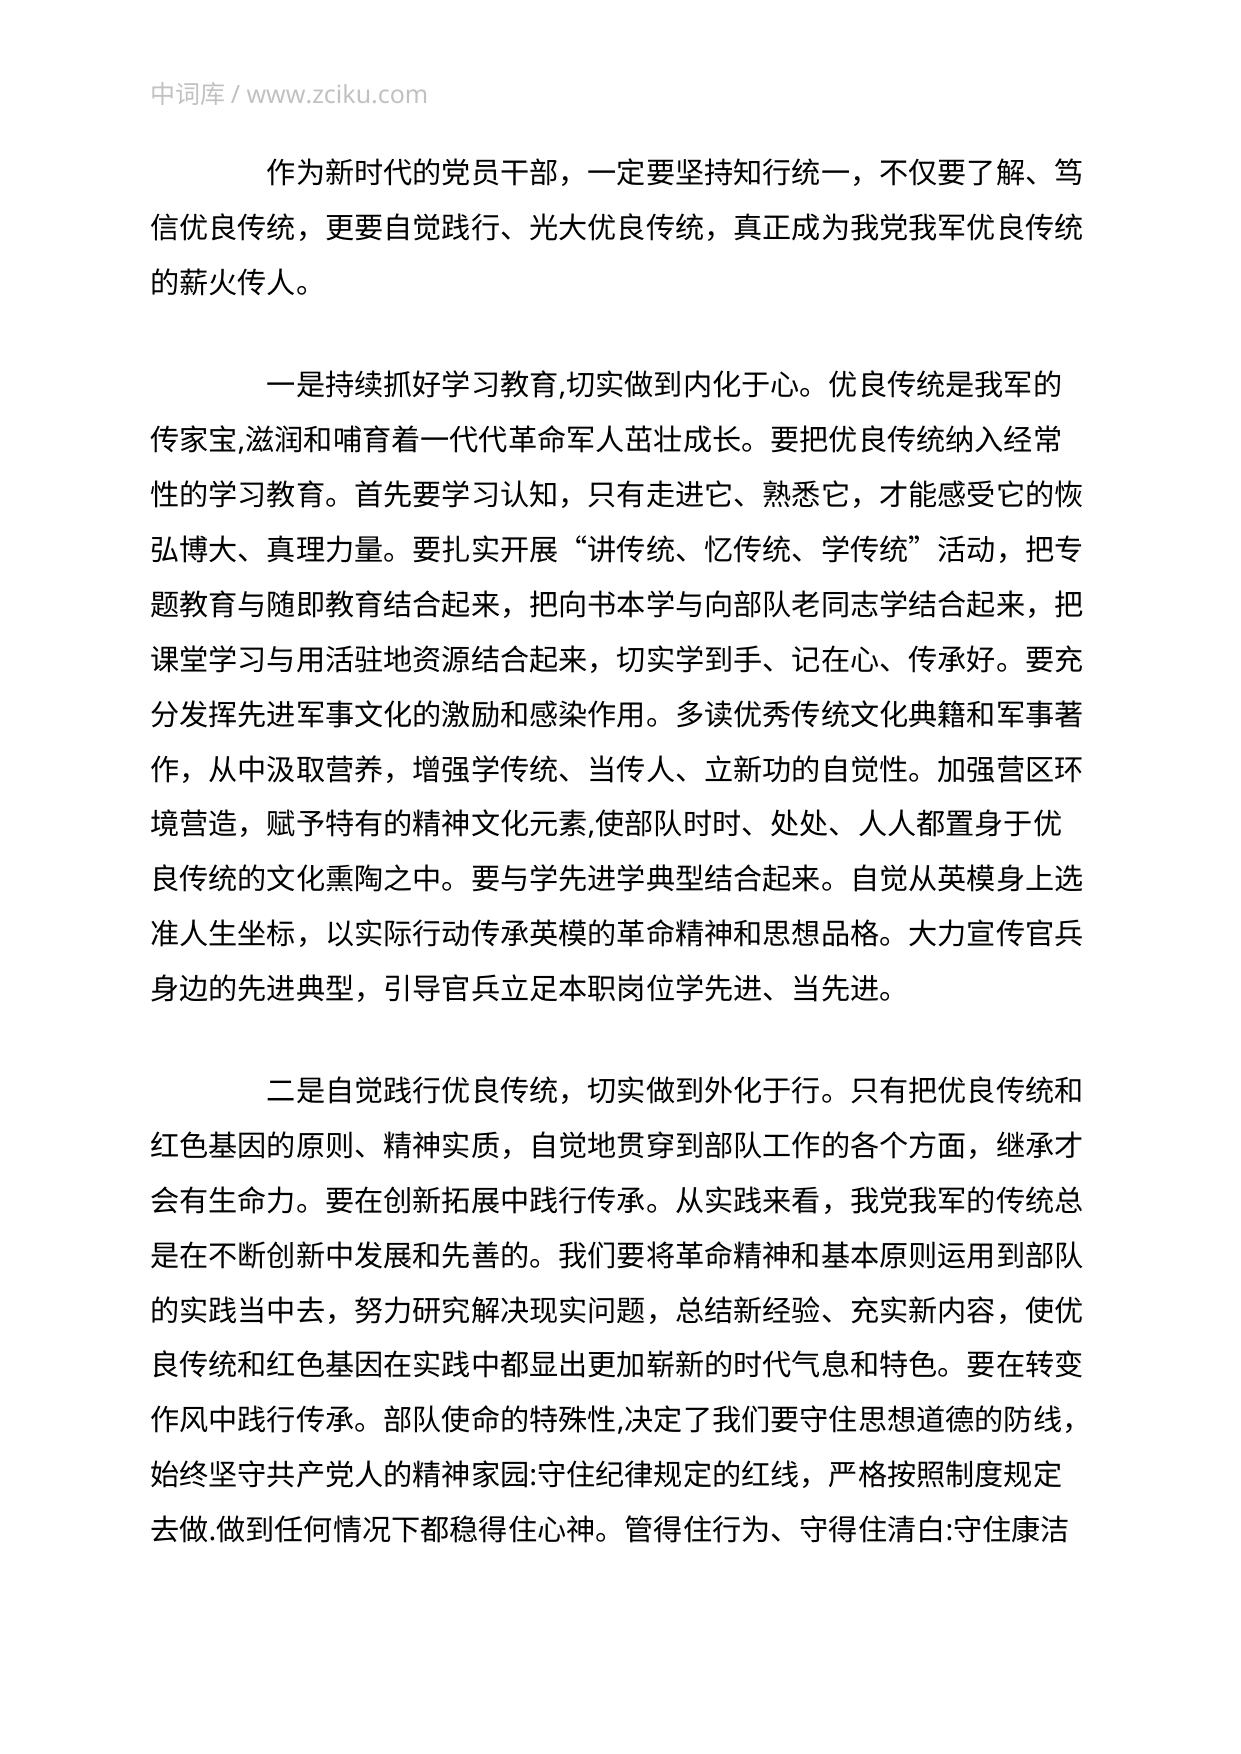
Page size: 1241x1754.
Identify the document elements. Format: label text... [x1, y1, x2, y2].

text 一是持续抓好学习教育,切实做到内化于心。优良传统是我军的传家宝,滋润和哺育着一代代革命军人茁壮成长。要把优良传统纳入经常性的学习教育。首先要学习认知，只有走进它、熟悉它，才能感受它的恢弘博大、真理力量。要扎实开展“讲传统、忆传统、学传统”活动，把专题教育与随即教育结合起来，把向书本学与向部队老同志学结合起来，把课堂学习与用活驻地资源结合起来，切实学到手、记在心、传承好。要充分发挥先进军事文化的激励和感染作用。多读优秀传统文化典籍和军事著作，从中汲取营养，增强学传统、当传人、立新功的自觉性。加强营区环境营造，赋予特有的精神文化元素,使部队时时、处处、人人都置身于优良传统的文化熏陶之中。要与学先进学典型结合起来。自觉从英模身上选准人生坐标，以实际行动传承英模的革命精神和思想品格。大力宣传官兵身边的先进典型，引导官兵立足本职岗位学先进、当先进。 [150, 362, 1090, 1008]
text 作为新时代的党员干部，一定要坚持知行统一，不仅要了解、笃信优良传统，更要自觉践行、光大优良传统，真正成为我党我军优良传统的薪火传人。 [150, 150, 1090, 302]
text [150, 1067, 1090, 1549]
